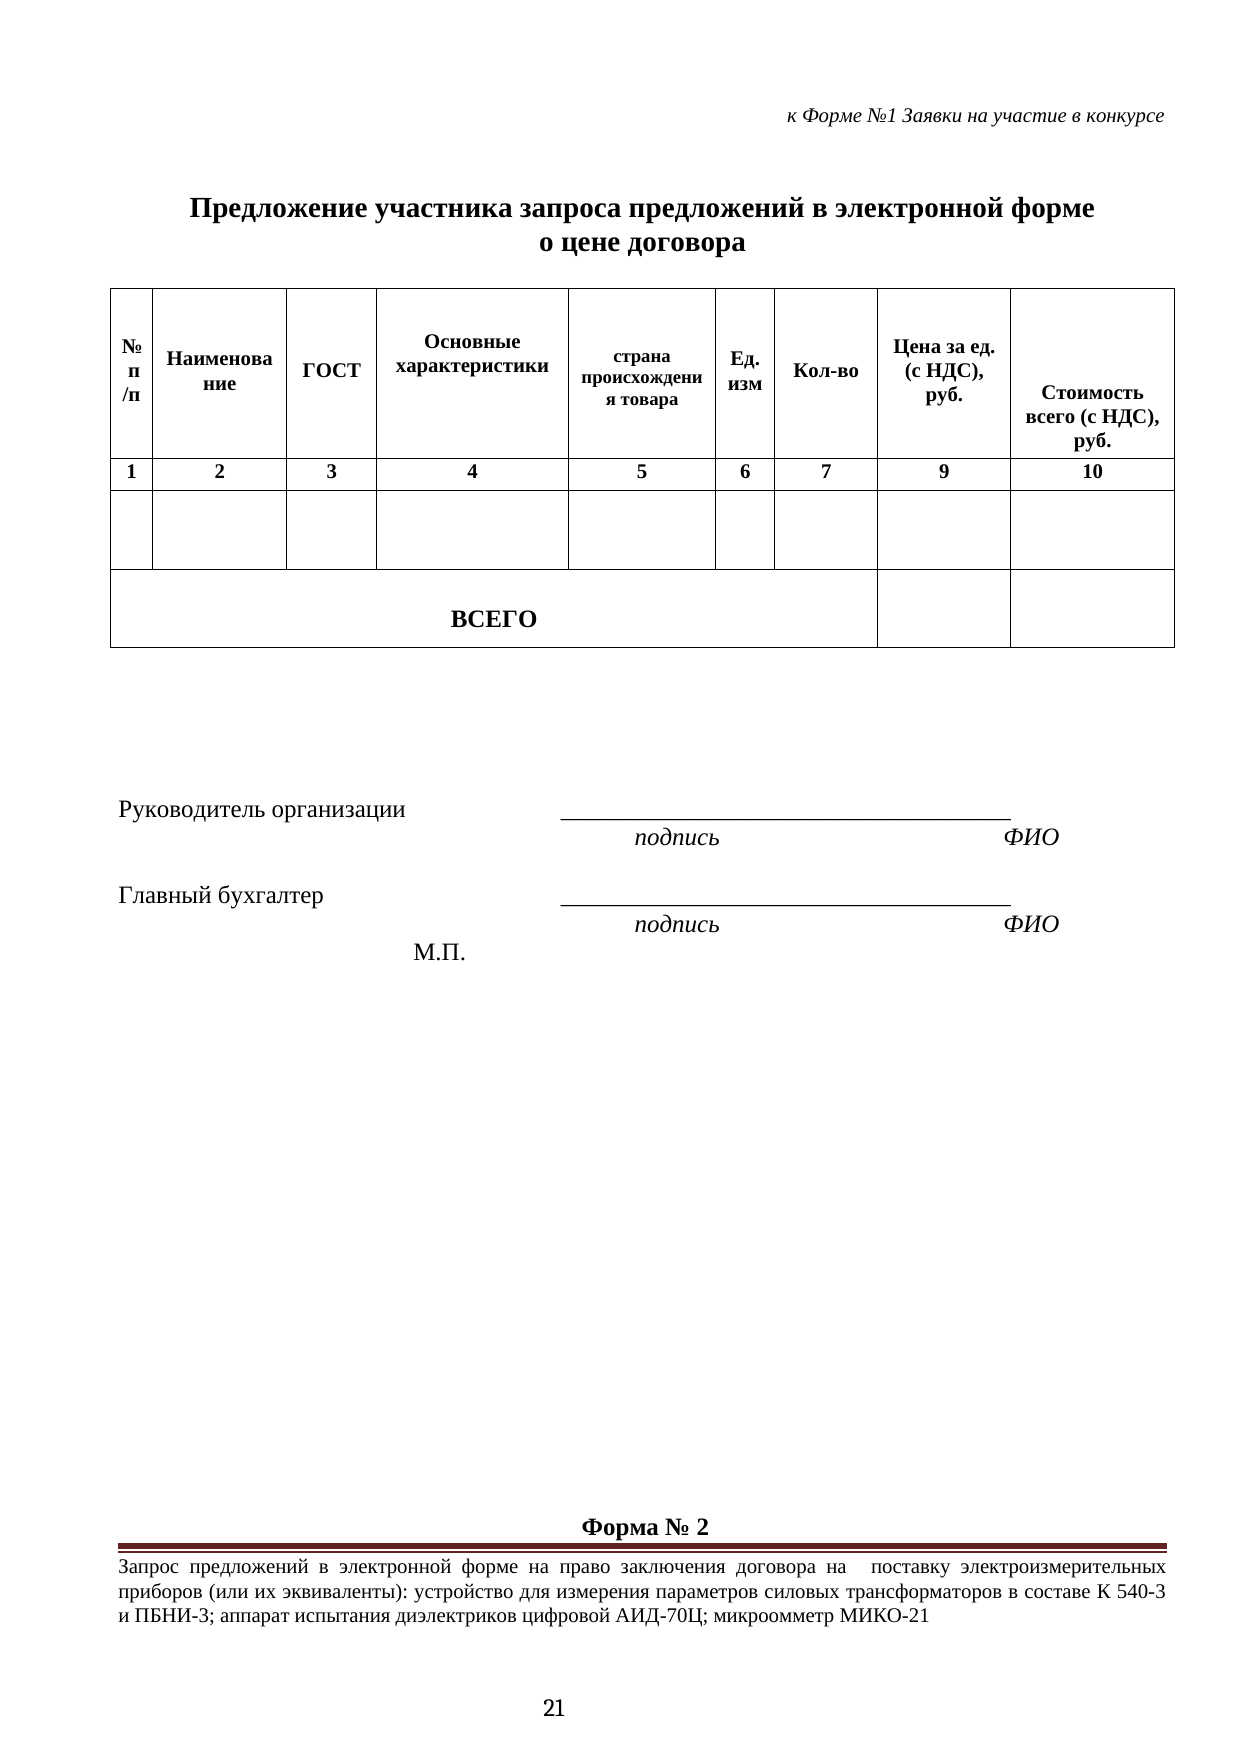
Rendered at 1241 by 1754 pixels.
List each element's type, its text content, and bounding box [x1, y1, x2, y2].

table_header Ед. изм [716, 289, 774, 458]
table_cell [716, 491, 774, 568]
table_cell 7 [775, 459, 877, 489]
text подпись ФИО М.П. [118, 909, 1167, 966]
table_header ГОСТ [287, 289, 376, 458]
table_header Цена за ед. (с НДС), руб. [878, 289, 1010, 458]
table_header Основные характеристики [377, 289, 568, 458]
table_cell [1011, 570, 1174, 647]
text подпись ФИО [118, 822, 1167, 851]
table_cell 9 [878, 459, 1010, 489]
table_header Стоимость всего (с НДС), руб. [1011, 289, 1174, 458]
table_cell 3 [287, 459, 376, 489]
table_cell [878, 570, 1010, 647]
table_cell [569, 491, 715, 568]
text к Форме №1 Заявки на участие в конкурсе [118, 103, 1167, 127]
table_cell 5 [569, 459, 715, 489]
table_cell [775, 491, 877, 568]
text Руководитель организации ____________________________________ [118, 794, 1167, 822]
table_cell [1011, 491, 1174, 568]
table_cell 1 [111, 459, 152, 489]
table_cell 2 [153, 459, 286, 489]
table_header страна происхождения товара [569, 289, 715, 458]
table_cell ВСЕГО [111, 570, 877, 647]
table_cell 10 [1011, 459, 1174, 489]
table_header Наименование [153, 289, 286, 458]
text о цене договора [118, 224, 1167, 257]
table_cell [153, 491, 286, 568]
table_cell [377, 491, 568, 568]
text Форма № 2 [118, 1512, 1167, 1541]
table_cell 4 [377, 459, 568, 489]
table_cell [878, 491, 1010, 568]
table_cell 6 [716, 459, 774, 489]
table_header Кол-во [775, 289, 877, 458]
text Главный бухгалтер ____________________________________ [118, 880, 1167, 909]
table_cell [111, 491, 152, 568]
text Предложение участника запроса предложений в электронной форме [118, 190, 1167, 224]
table_header № п/п [111, 289, 152, 458]
table_cell [287, 491, 376, 568]
